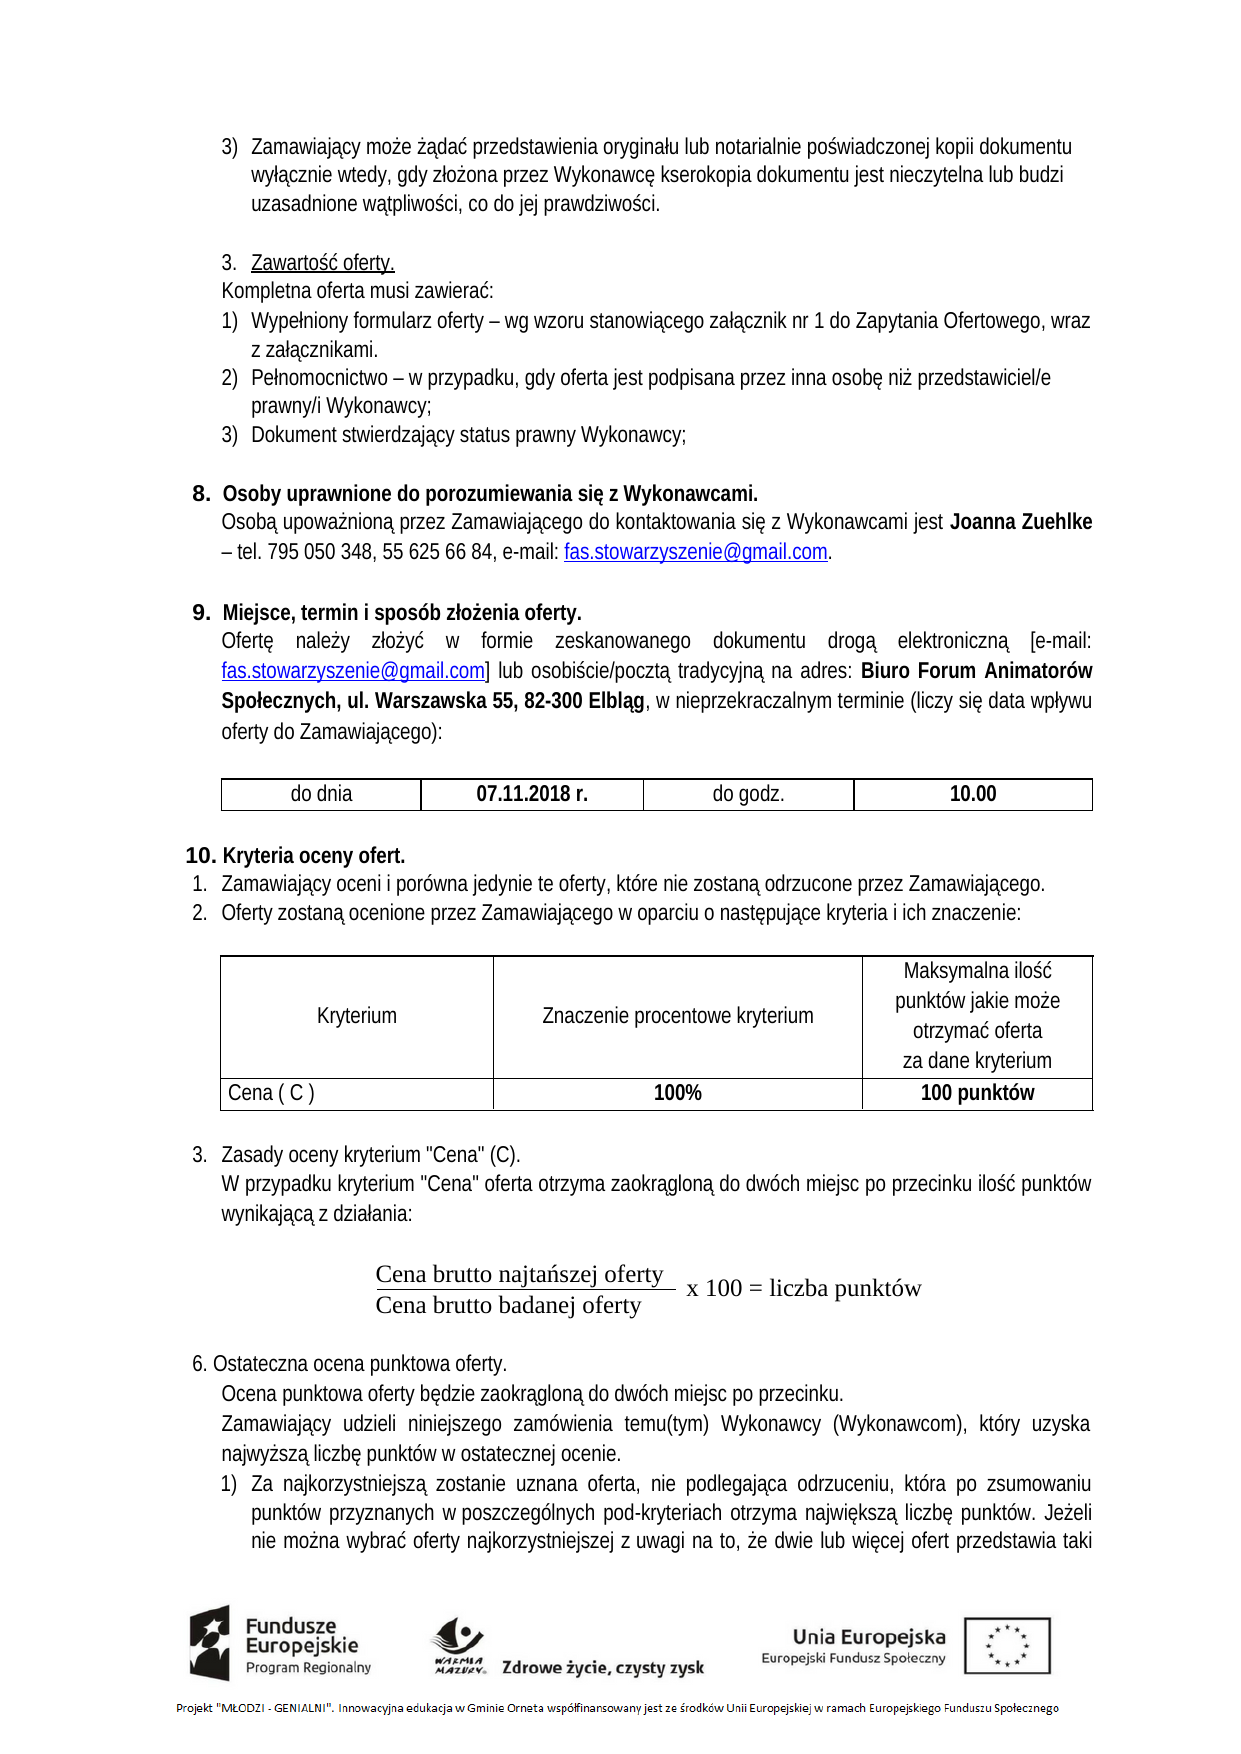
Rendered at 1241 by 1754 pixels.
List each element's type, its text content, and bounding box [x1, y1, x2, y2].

table_header Kryterium [221, 957, 493, 1078]
text Ofertę należy złożyć w formie zeskanowanego dokumentu drogą elektroniczną [e-mail: fas.stowarzyszenie@gmail.com] lub osobiście/pocztą tradycyjną na adres: Biuro Forum Animatorów Społecznych, ul. Warszawska 55, 82-300 Elbląg, w nieprzekraczalnym terminie (liczy się data wpływu oferty do Zamawiającego): [177, 627, 1093, 744]
table_cell 100 punktów [863, 1079, 1092, 1109]
text Ocena punktowa oferty będzie zaokrągloną do dwóch miejsc po przecinku. [221, 1380, 1093, 1406]
list Zamawiający oceni i porówna jedynie te oferty, które nie zostaną odrzucone przez Zamawiającego. [192, 870, 1093, 896]
list Miejsce, termin i sposób złożenia oferty. [192, 598, 1093, 625]
picture [147, 1584, 1093, 1748]
table_header Znaczenie procentowe kryterium [494, 957, 862, 1078]
list Wypełniony formularz oferty – wg wzoru stanowiącego załącznik nr 1 do Zapytania Ofertowego, wraz z załącznikami. [221, 307, 1093, 362]
table_header Maksymalna ilość punktów jakie może otrzymać oferta za dane kryterium [863, 957, 1092, 1078]
table_header do godz. [644, 780, 853, 810]
list Pełnomocnictwo – w przypadku, gdy oferta jest podpisana przez inna osobę niż przedstawiciel/e prawny/i Wykonawcy; [221, 364, 1093, 419]
table_cell Cena ( C ) [221, 1079, 493, 1109]
list Oferty zostaną ocenione przez Zamawiającego w oparciu o następujące kryteria i ich znaczenie: [192, 898, 1093, 925]
list Zamawiający może żądać przedstawienia oryginału lub notarialnie poświadczonej kopii dokumentu wyłącznie wtedy, gdy złożona przez Wykonawcę kserokopia dokumentu jest nieczytelna lub budzi uzasadnione wątpliwości, co do jej prawdziwości. [221, 133, 1093, 216]
table_header 10.00 [855, 780, 1092, 810]
text Kompletna oferta musi zawierać: [177, 277, 1093, 303]
text 6. Ostateczna ocena punktowa oferty. [192, 1349, 1093, 1376]
text W przypadku kryterium "Cena" oferta otrzyma zaokrągloną do dwóch miejsc po przecinku ilość punktów wynikającą z działania: [221, 1170, 1093, 1226]
table_header do dnia [222, 780, 420, 810]
table_header 07.11.2018 r. [422, 780, 643, 810]
list Zasady oceny kryterium "Cena" (C). [192, 1141, 1093, 1168]
table_cell 100% [494, 1079, 862, 1109]
list Osoby uprawnione do porozumiewania się z Wykonawcami. [192, 479, 1093, 506]
text Zamawiający udzieli niniejszego zamówienia temu(tym) Wykonawcy (Wykonawcom), który uzyska najwyższą liczbę punktów w ostatecznej ocenie. [221, 1410, 1091, 1466]
list Kryteria oceny ofert. [185, 842, 1093, 868]
list Dokument stwierdzający status prawny Wykonawcy; [221, 421, 1093, 447]
text Osobą upoważnioną przez Zamawiającego do kontaktowania się z Wykonawcami jest Joanna Zuehlke – tel. 795 050 348, 55 625 66 84, e-mail: fas.stowarzyszenie@gmail.com. [177, 508, 1093, 564]
list Zawartość oferty. [221, 248, 1093, 275]
